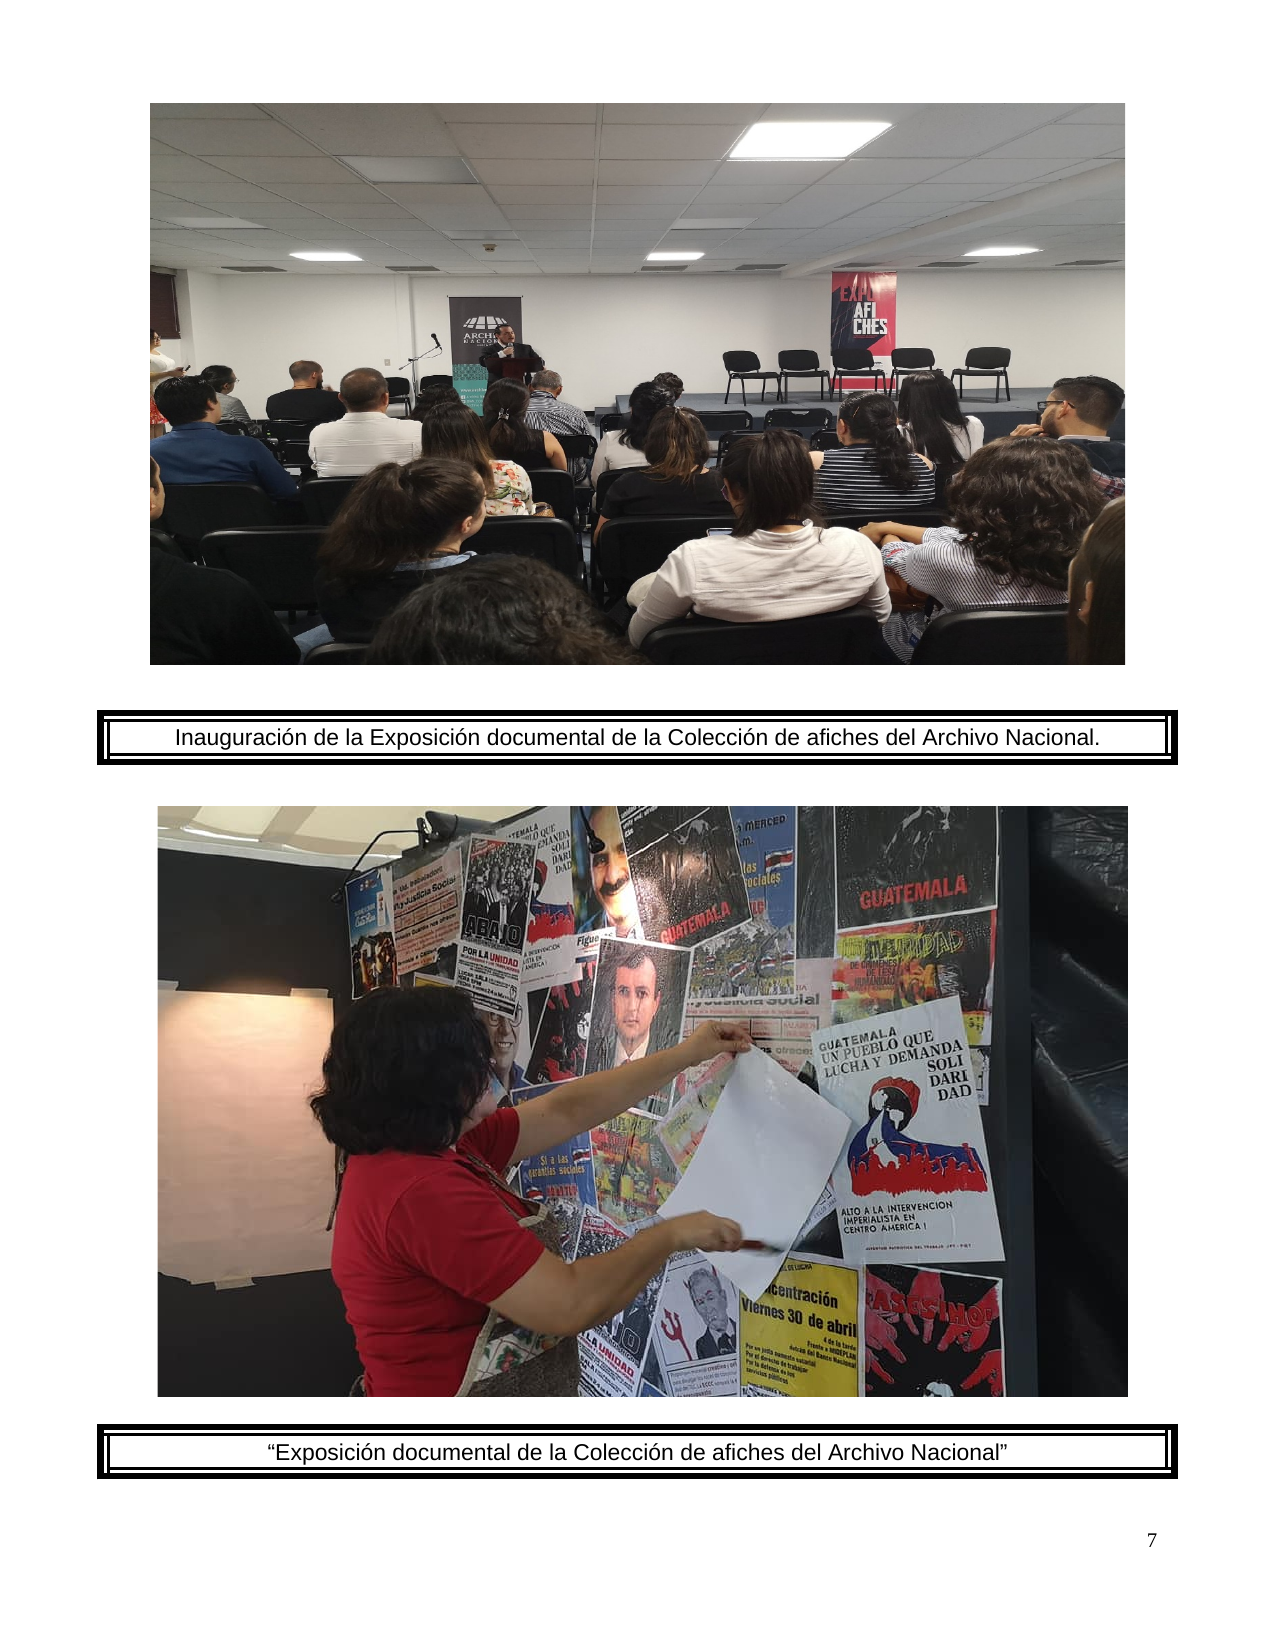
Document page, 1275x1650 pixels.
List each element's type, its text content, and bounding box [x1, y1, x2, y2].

text Inauguración de la Exposición documental de la Colección de afiches del Archivo Nacional. [110, 722, 1165, 753]
picture [157, 806, 1128, 1397]
text “Exposición documental de la Colección de afiches del Archivo Nacional” [110, 1436, 1165, 1467]
picture [150, 103, 1125, 665]
